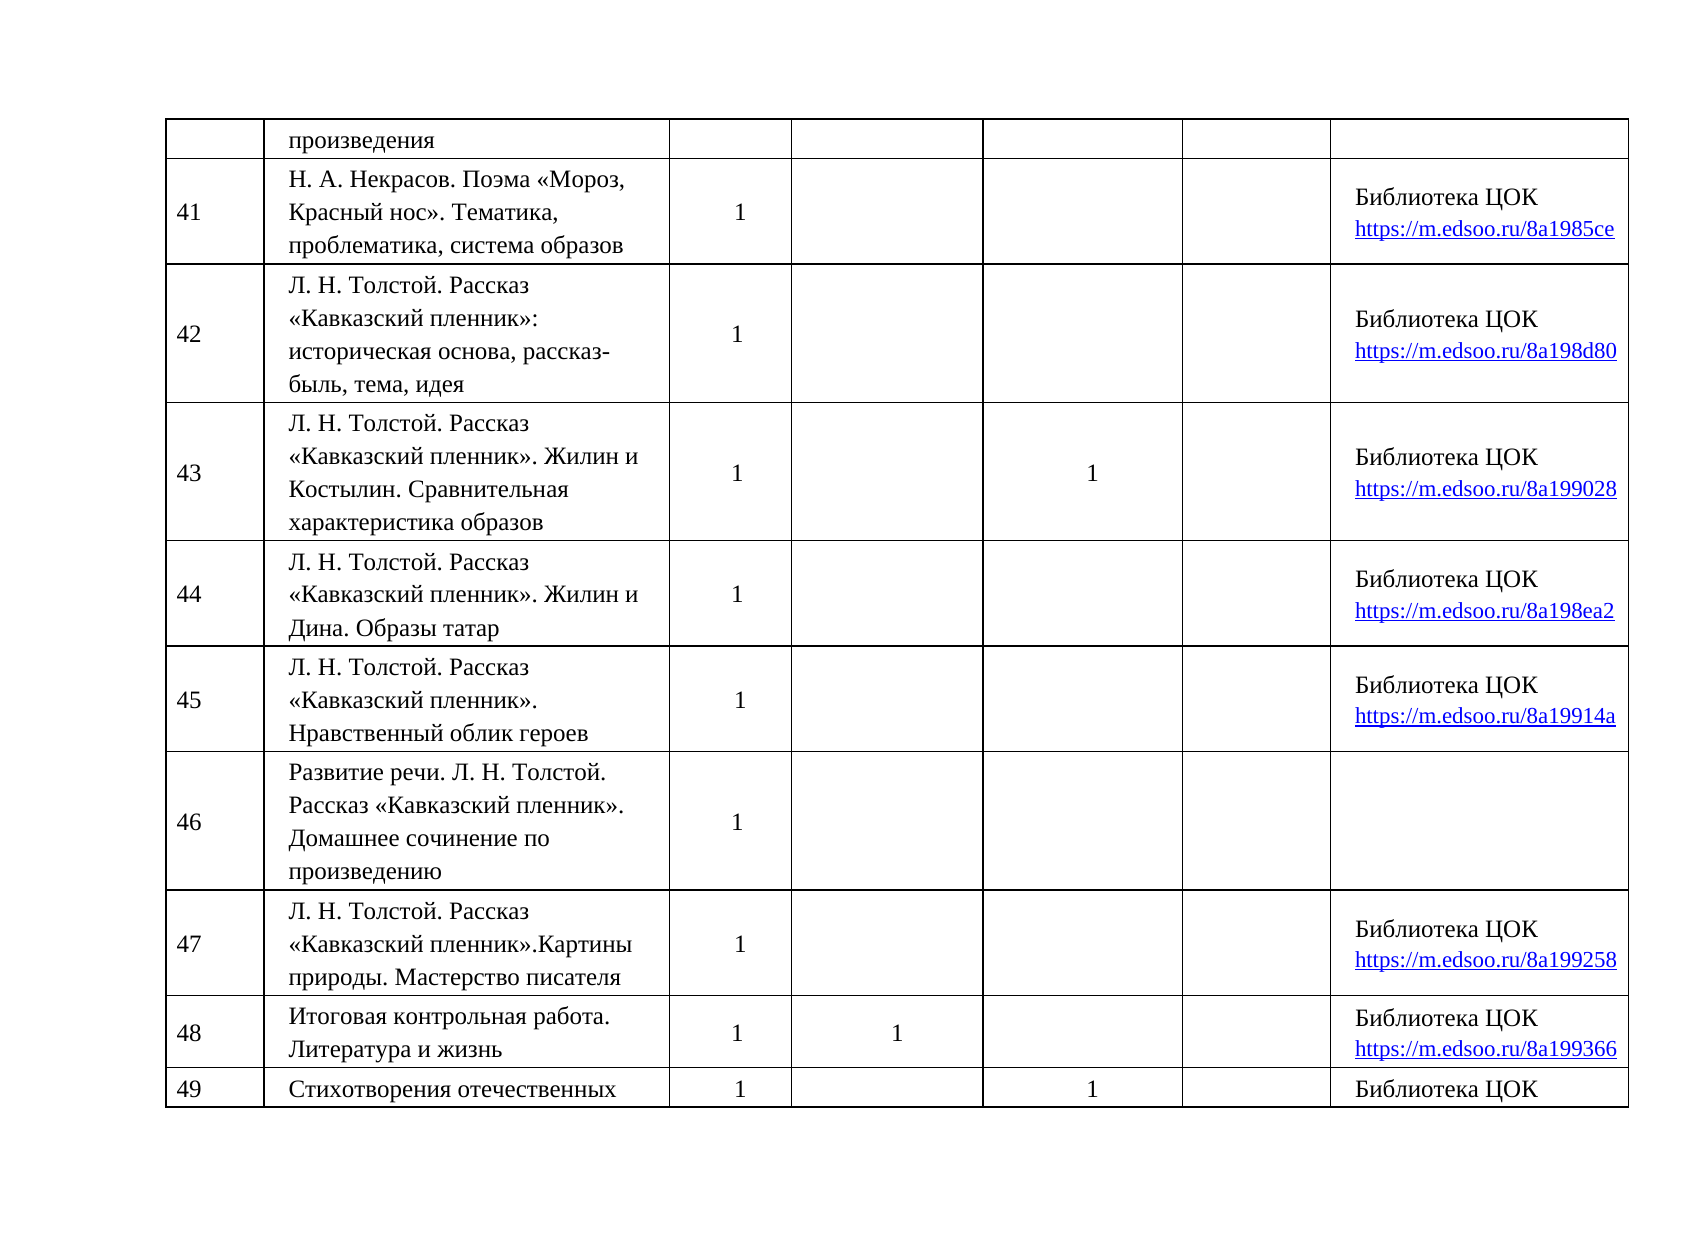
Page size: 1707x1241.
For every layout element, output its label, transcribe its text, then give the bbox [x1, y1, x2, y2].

table_cell [984, 891, 1182, 994]
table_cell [1331, 120, 1628, 157]
table_cell [792, 120, 982, 157]
table_cell 40 [167, 120, 263, 157]
table_cell Библиотека ЦОК https://m.edsoo.ru/8a199258 [1331, 891, 1628, 994]
table_cell 47 [167, 891, 263, 994]
table_cell Л. Н. Толстой. Рассказ «Кавказский пленник». Жилин и Дина. Образы татар [265, 541, 669, 645]
table_cell [984, 541, 1182, 645]
table_cell [984, 265, 1182, 401]
table_cell 1 [984, 1068, 1182, 1106]
table_cell [1183, 891, 1330, 994]
table_cell [1183, 1068, 1330, 1106]
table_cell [265, 1068, 669, 1106]
table_cell [792, 891, 982, 994]
table_cell 1 [670, 752, 791, 889]
table_cell 1 [670, 265, 791, 401]
table_cell [1331, 752, 1628, 889]
table_cell 1 [670, 403, 791, 540]
table_cell 45 [167, 647, 263, 751]
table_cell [265, 120, 669, 157]
table_cell [1183, 159, 1330, 263]
table_cell [1183, 403, 1330, 540]
table_cell [792, 403, 982, 540]
table_cell 48 [167, 996, 263, 1067]
table_cell 49 [167, 1068, 263, 1106]
table_cell Библиотека ЦОК https://m.edsoo.ru/8a199366 [1331, 996, 1628, 1067]
table_cell [792, 752, 982, 889]
table_cell Л. Н. Толстой. Рассказ «Кавказский пленник»: историческая основа, рассказ-быль, тема, идея [265, 265, 669, 401]
table_cell Библиотека ЦОК https://m.edsoo.ru/8a1985ce [1331, 159, 1628, 263]
table_cell 43 [167, 403, 263, 540]
table_cell [1183, 541, 1330, 645]
table_cell Библиотека ЦОК https://m.edsoo.ru/8a198d80 [1331, 265, 1628, 401]
table_cell 1 [670, 541, 791, 645]
table_cell [1183, 120, 1330, 157]
table_cell Библиотека ЦОК https://m.edsoo.ru/8a199028 [1331, 403, 1628, 540]
table_cell [984, 996, 1182, 1067]
table_cell Л. Н. Толстой. Рассказ «Кавказский пленник». Нравственный облик героев [265, 647, 669, 751]
table_cell 1 [670, 647, 791, 751]
table_cell [792, 647, 982, 751]
table_cell [1183, 752, 1330, 889]
table_cell 42 [167, 265, 263, 401]
table_cell [984, 752, 1182, 889]
table_cell Библиотека ЦОК https://m.edsoo.ru/8a19914a [1331, 647, 1628, 751]
table_cell 41 [167, 159, 263, 263]
table_cell Л. Н. Толстой. Рассказ «Кавказский пленник». Жилин и Костылин. Сравнительная характеристика образов [265, 403, 669, 540]
table_cell 1 [670, 159, 791, 263]
table_cell 44 [167, 541, 263, 645]
table_cell 1 [792, 996, 982, 1067]
table_cell [984, 647, 1182, 751]
table_cell Л. Н. Толстой. Рассказ «Кавказский пленник».Картины природы. Мастерство писателя [265, 891, 669, 994]
table_cell [792, 1068, 982, 1106]
table_cell 1 [670, 996, 791, 1067]
table_cell [1183, 647, 1330, 751]
table_cell Развитие речи. Л. Н. Толстой. Рассказ «Кавказский пленник». Домашнее сочинение по произведению [265, 752, 669, 889]
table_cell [1331, 1068, 1628, 1106]
table_cell 1 [670, 891, 791, 994]
table_cell [792, 265, 982, 401]
table_cell 1 [984, 403, 1182, 540]
table_cell Н. А. Некрасов. Поэма «Мороз, Красный нос». Тематика, проблематика, система образов [265, 159, 669, 263]
table_cell 1 [670, 1068, 791, 1106]
table_cell [1183, 265, 1330, 401]
table_cell [984, 159, 1182, 263]
table_cell [792, 541, 982, 645]
table_cell 1 [670, 120, 791, 157]
table_cell Библиотека ЦОК https://m.edsoo.ru/8a198ea2 [1331, 541, 1628, 645]
table_cell Итоговая контрольная работа. Литература и жизнь [265, 996, 669, 1067]
table_cell [1183, 996, 1330, 1067]
table_cell 1 [984, 120, 1182, 157]
table_cell 46 [167, 752, 263, 889]
table_cell [792, 159, 982, 263]
